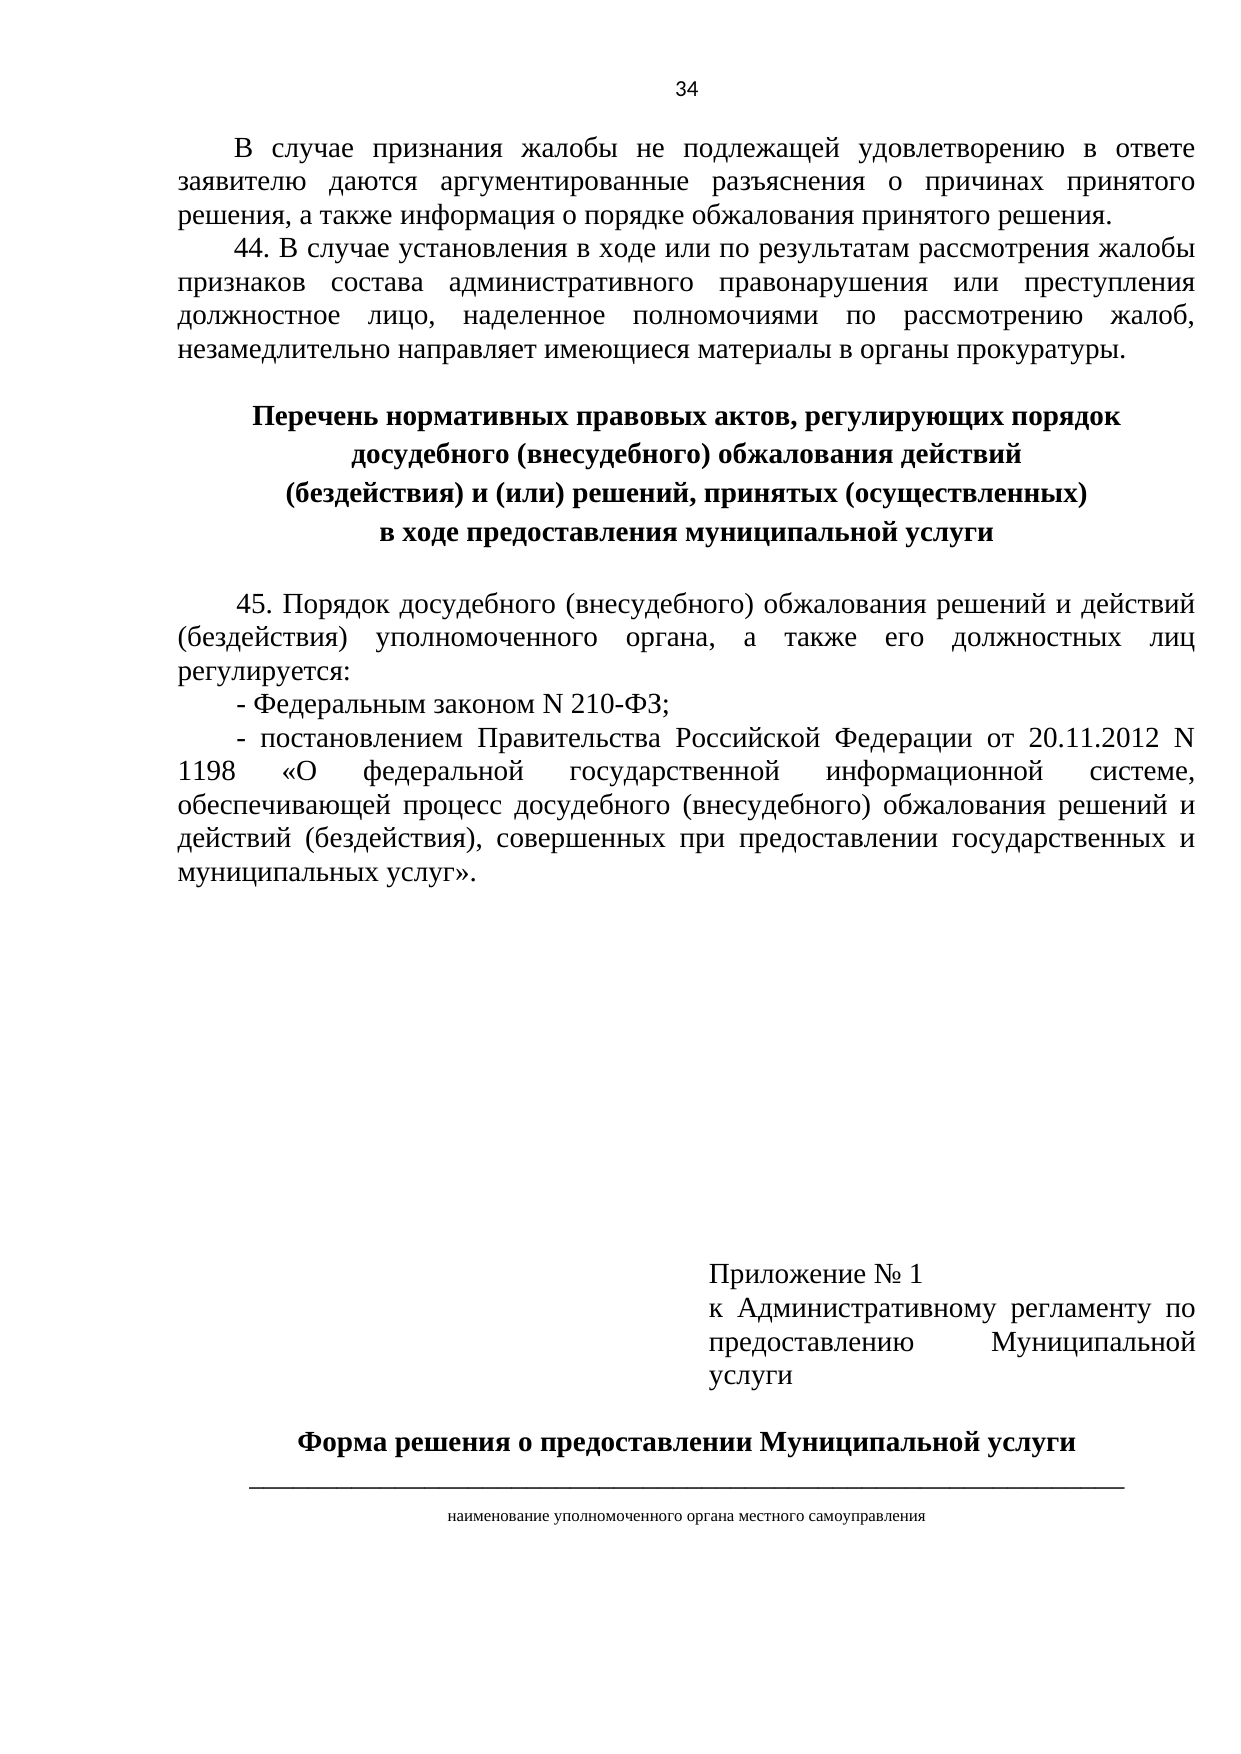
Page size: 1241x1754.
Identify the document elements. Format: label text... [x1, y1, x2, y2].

text 44. В случае установления в ходе или по результатам рассмотрения жалобы признаков состава административного правонарушения или преступления должностное лицо, наделенное полномочиями по рассмотрению жалоб, незамедлительно направляет имеющиеся материалы в органы прокуратуры. [177, 230, 1196, 364]
text Форма решения о предоставлении Муниципальной услуги [177, 1424, 1196, 1458]
text В случае признания жалобы не подлежащей удовлетворению в ответе заявителю даются аргументированные разъяснения о причинах принятого решения, а также информация о порядке обжалования принятого решения. [177, 130, 1196, 230]
subtitle в ходе предоставления муниципальной услуги [177, 514, 1196, 547]
subtitle Перечень нормативных правовых актов, регулирующих порядок [177, 398, 1196, 432]
text 45. Порядок досудебного (внесудебного) обжалования решений и действий (бездействия) уполномоченного органа, а также его должностных лиц регулируется: [177, 586, 1196, 686]
text ____________________________________________________________ [177, 1458, 1196, 1491]
text - Федеральным законом N 210-ФЗ; [177, 686, 1196, 720]
text наименование уполномоченного органа местного самоуправления [177, 1491, 1196, 1525]
subtitle (бездействия) и (или) решений, принятых (осуществленных) [177, 475, 1196, 509]
text - постановлением Правительства Российской Федерации от 20.11.2012 N 1198 «О федеральной государственной информационной системе, обеспечивающей процесс досудебного (внесудебного) обжалования решений и действий (бездействия), совершенных при предоставлении государственных и муниципальных услуг». [177, 720, 1196, 888]
text Приложение № 1 [709, 1257, 1196, 1290]
text к Административному регламенту по предоставлению Муниципальной услуги [709, 1290, 1196, 1391]
subtitle досудебного (внесудебного) обжалования действий [177, 437, 1196, 470]
